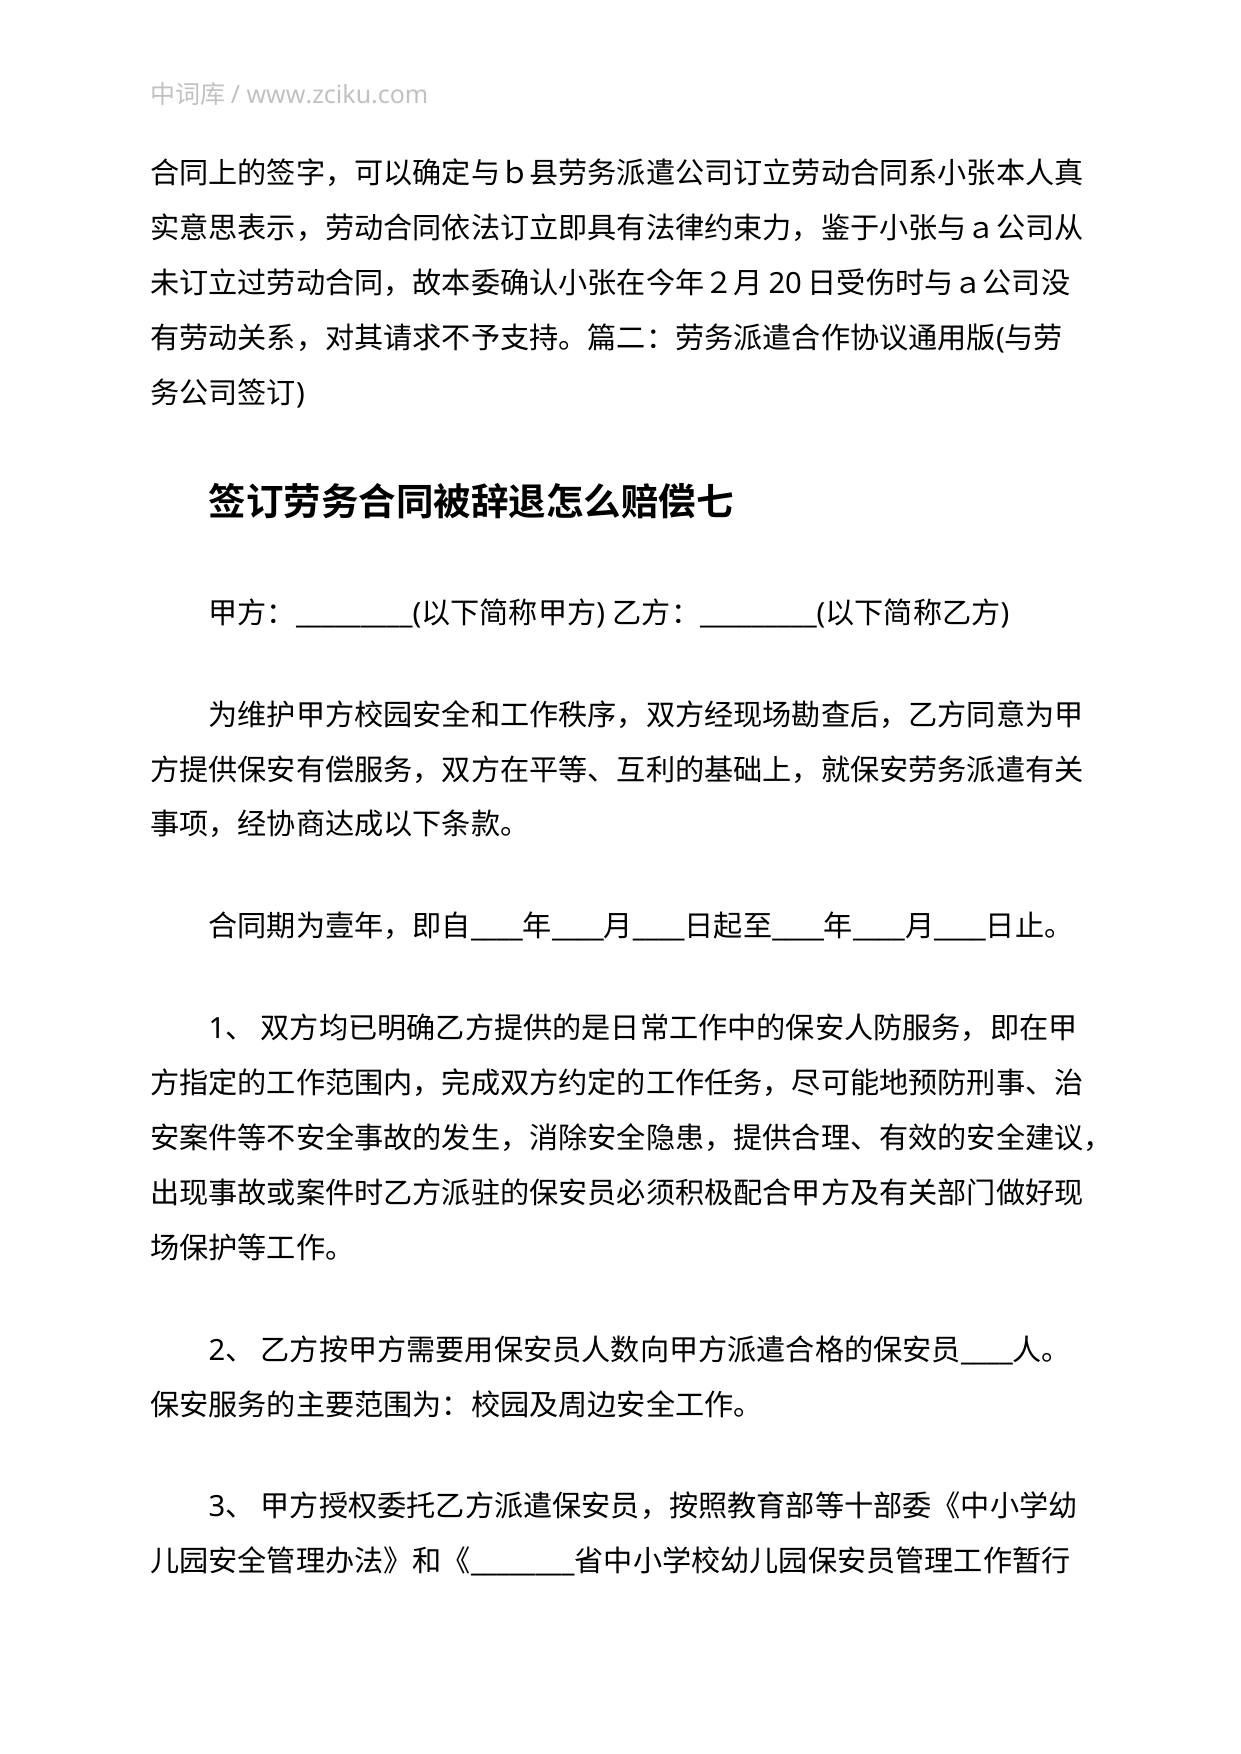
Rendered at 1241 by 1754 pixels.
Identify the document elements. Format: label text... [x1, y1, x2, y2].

text 1、 双方均已明确乙方提供的是日常工作中的保安人防服务，即在甲方指定的工作范围内，完成双方约定的工作任务，尽可能地预防刑事、治安案件等不安全事故的发生，消除安全隐患，提供合理、有效的安全建议，出现事故或案件时乙方派驻的保安员必须积极配合甲方及有关部门做好现场保护等工作。 [150, 1005, 1090, 1267]
text 合同期为壹年，即自____年____月____日起至____年____月____日止。 [150, 903, 1090, 945]
text 为维护甲方校园安全和工作秩序，双方经现场勘查后，乙方同意为甲方提供保安有偿服务，双方在平等、互利的基础上，就保安劳务派遣有关事项，经协商达成以下条款。 [150, 691, 1090, 843]
text 2、 乙方按甲方需要用保安员人数向甲方派遣合格的保安员____人。保安服务的主要范围为：校园及周边安全工作。 [150, 1326, 1090, 1423]
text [150, 1483, 1090, 1580]
text 甲方：_________(以下简称甲方) 乙方：_________(以下简称乙方) [150, 589, 1090, 632]
text 签订劳务合同被辞退怎么赔偿七 [150, 472, 1090, 526]
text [150, 150, 1090, 412]
